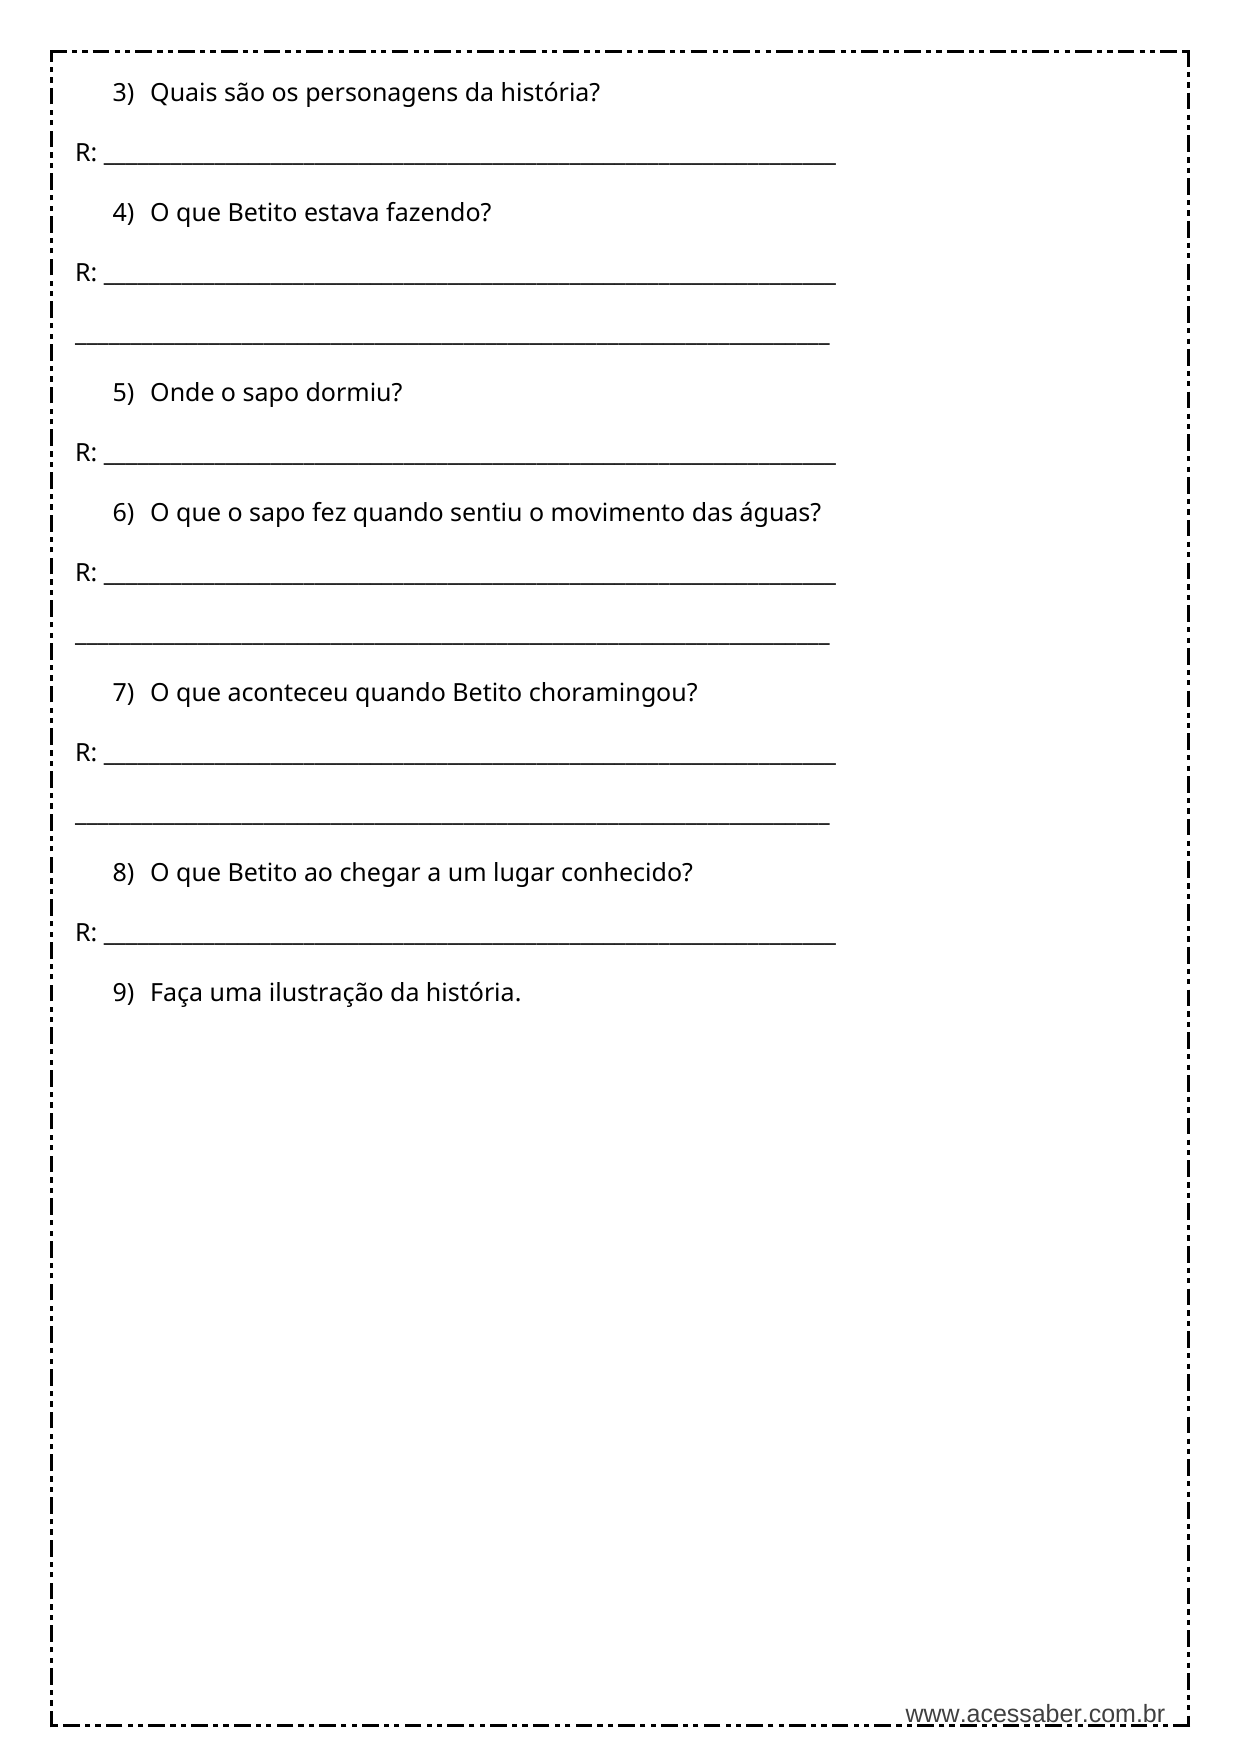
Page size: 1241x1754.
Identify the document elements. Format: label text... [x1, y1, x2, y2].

text R: __________________________________________________________________ [75, 915, 1165, 949]
list Onde o sapo dormiu? [112, 375, 1165, 409]
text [75, 255, 1165, 289]
text ____________________________________________________________________ [75, 315, 1165, 349]
text ____________________________________________________________________ [75, 795, 1165, 829]
list O que aconteceu quando Betito choramingou? [112, 675, 1165, 709]
text ____________________________________________________________________ [75, 615, 1165, 649]
text R: __________________________________________________________________ [75, 555, 1165, 589]
text R: __________________________________________________________________ [75, 435, 1165, 469]
list Quais são os personagens da história? [112, 75, 1165, 109]
list O que Betito estava fazendo? [112, 195, 1165, 229]
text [75, 135, 1165, 169]
list O que o sapo fez quando sentiu o movimento das águas? [112, 495, 1165, 529]
text R: __________________________________________________________________ [75, 735, 1165, 769]
list Faça uma ilustração da história. [112, 975, 1165, 1009]
list O que Betito ao chegar a um lugar conhecido? [112, 855, 1165, 889]
